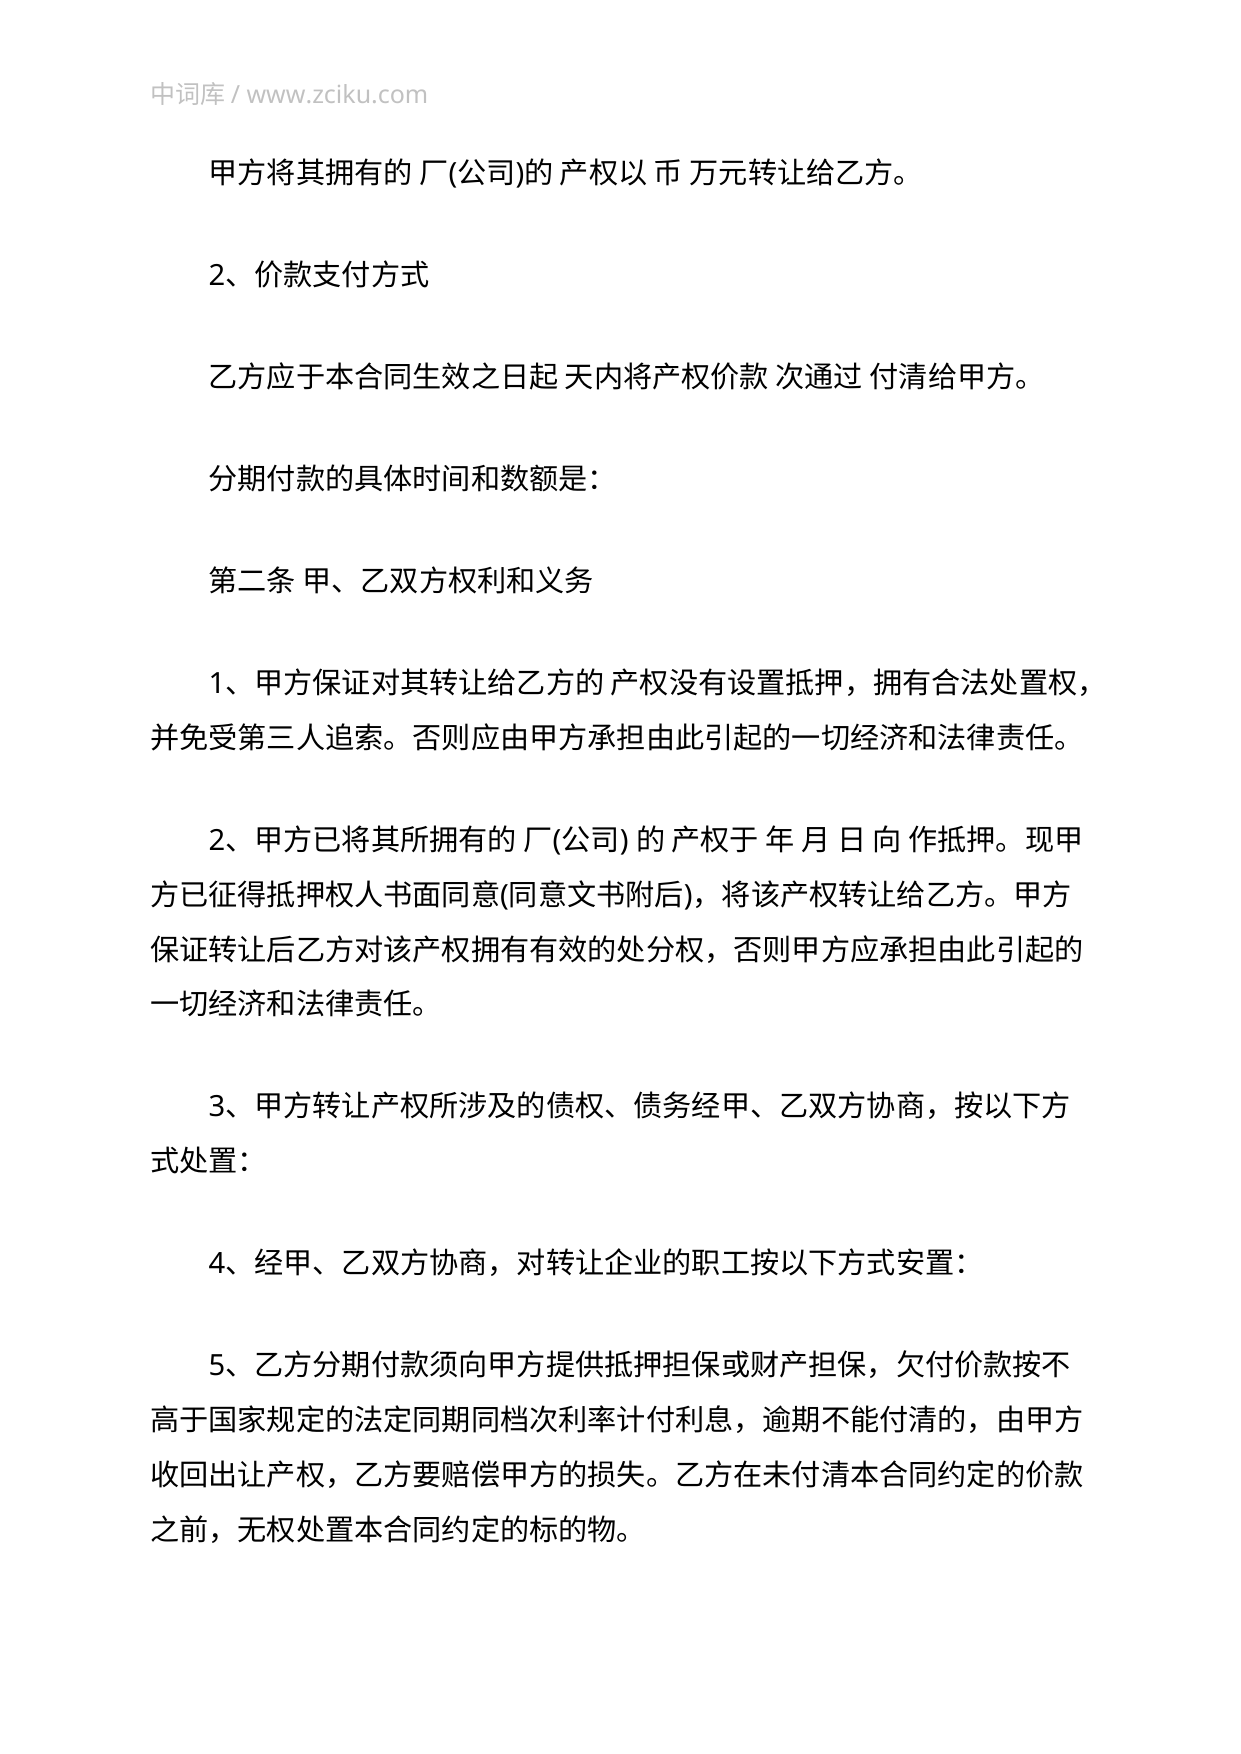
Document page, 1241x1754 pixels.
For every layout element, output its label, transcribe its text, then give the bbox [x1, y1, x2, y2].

text 3、甲方转让产权所涉及的债权、债务经甲、乙双方协商，按以下方式处置： [150, 1083, 1090, 1180]
text 2、甲方已将其所拥有的 厂(公司) 的 产权于 年 月 日 向 作抵押。现甲方已征得抵押权人书面同意(同意文书附后)，将该产权转让给乙方。甲方保证转让后乙方对该产权拥有有效的处分权，否则甲方应承担由此引起的一切经济和法律责任。 [150, 816, 1090, 1023]
text 第二条 甲、乙双方权利和义务 [150, 557, 1090, 600]
text 4、经甲、乙双方协商，对转让企业的职工按以下方式安置： [150, 1239, 1090, 1282]
text 2、价款支付方式 [150, 252, 1090, 294]
text 5、乙方分期付款须向甲方提供抵押担保或财产担保，欠付价款按不高于国家规定的法定同期同档次利率计付利息，逾期不能付清的，由甲方收回出让产权，乙方要赔偿甲方的损失。乙方在未付清本合同约定的价款之前，无权处置本合同约定的标的物。 [150, 1341, 1090, 1548]
text 1、甲方保证对其转让给乙方的 产权没有设置抵押，拥有合法处置权，并免受第三人追索。否则应由甲方承担由此引起的一切经济和法律责任。 [150, 659, 1090, 757]
text 甲方将其拥有的 厂(公司)的 产权以 币 万元转让给乙方。 [150, 150, 1090, 192]
text 乙方应于本合同生效之日起 天内将产权价款 次通过 付清给甲方。 [150, 354, 1090, 396]
text 分期付款的具体时间和数额是： [150, 456, 1090, 498]
